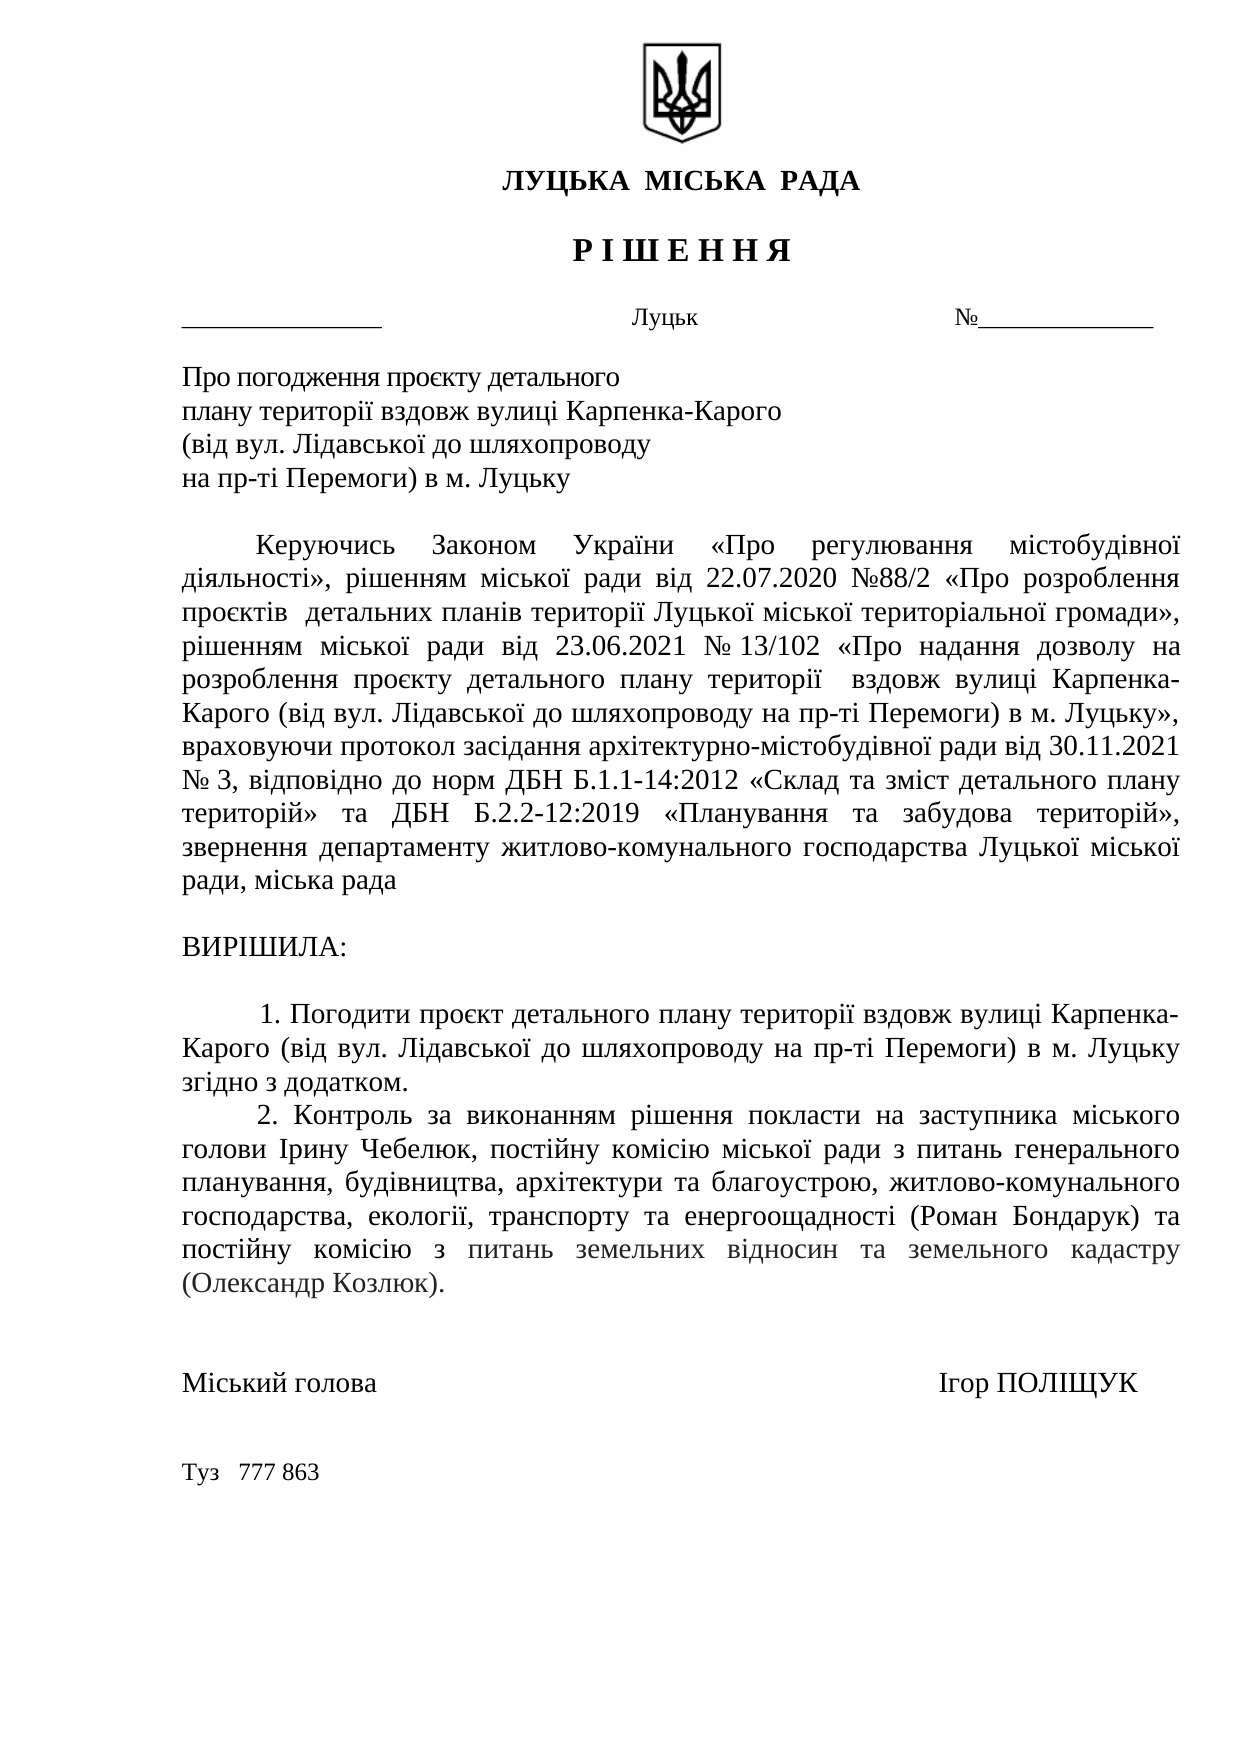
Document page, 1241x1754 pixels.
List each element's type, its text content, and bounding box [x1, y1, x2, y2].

text 2. Контроль за виконанням рішення покласти на заступника міського голови Ірину Чебелюк, постійну комісію міської ради з питань генерального планування, будівництва, архітектури та благоустрою, житлово-комунального господарства, екології, транспорту та енергоощадності (Роман Бондарук) та постійну комісію з питань земельних відносин та земельного кадастру (Олександр Козлюк). [182, 1097, 1181, 1298]
text ________________ Луцьк №______________ [182, 302, 1181, 331]
text Керуючись Законом України «Про регулювання містобудівної діяльності», рішенням міської ради від 22.07.2020 №88/2 «Про розроблення проєктів детальних планів території Луцької міської територіальної громади», рішенням міської ради від 23.06.2021 № 13/102 «Про надання дозволу на розроблення проєкту детального плану території вздовж вулиці Карпенка-Карого (від вул. Лідавської до шляхопроводу на пр-ті Перемоги) в м. Луцьку», враховуючи протокол засідання архітектурно-містобудівної ради від 30.11.2021 № 3, відповідно до норм ДБН Б.1.1-14:2012 «Склад та зміст детального плану територій» та ДБН Б.2.2-12:2019 «Планування та забудова територій», звернення департаменту житлово-комунального господарства Луцької міської ради, міська рада [182, 527, 1181, 896]
text Про погодження проєкту детального [182, 359, 1181, 393]
text Туз 777 863 [182, 1457, 1181, 1485]
text на пр-ті Перемоги) в м. Луцьку [182, 460, 1181, 493]
text (від вул. Лідавської до шляхопроводу [182, 426, 1181, 460]
text ЛУЦЬКА МІСЬКА РАДА [182, 39, 1181, 196]
text 1. Погодити проєкт детального плану території вздовж вулиці Карпенка-Карого (від вул. Лідавської до шляхопроводу на пр-ті Перемоги) в м. Луцьку згідно з додатком. [182, 997, 1181, 1097]
text ВИРІШИЛА: [182, 929, 1181, 963]
text Міський голова Ігор ПОЛІЩУК [182, 1366, 1181, 1399]
subtitle Р І Ш Е Н Н Я [182, 230, 1181, 268]
text плану території вздовж вулиці Карпенка-Карого [182, 393, 1181, 426]
